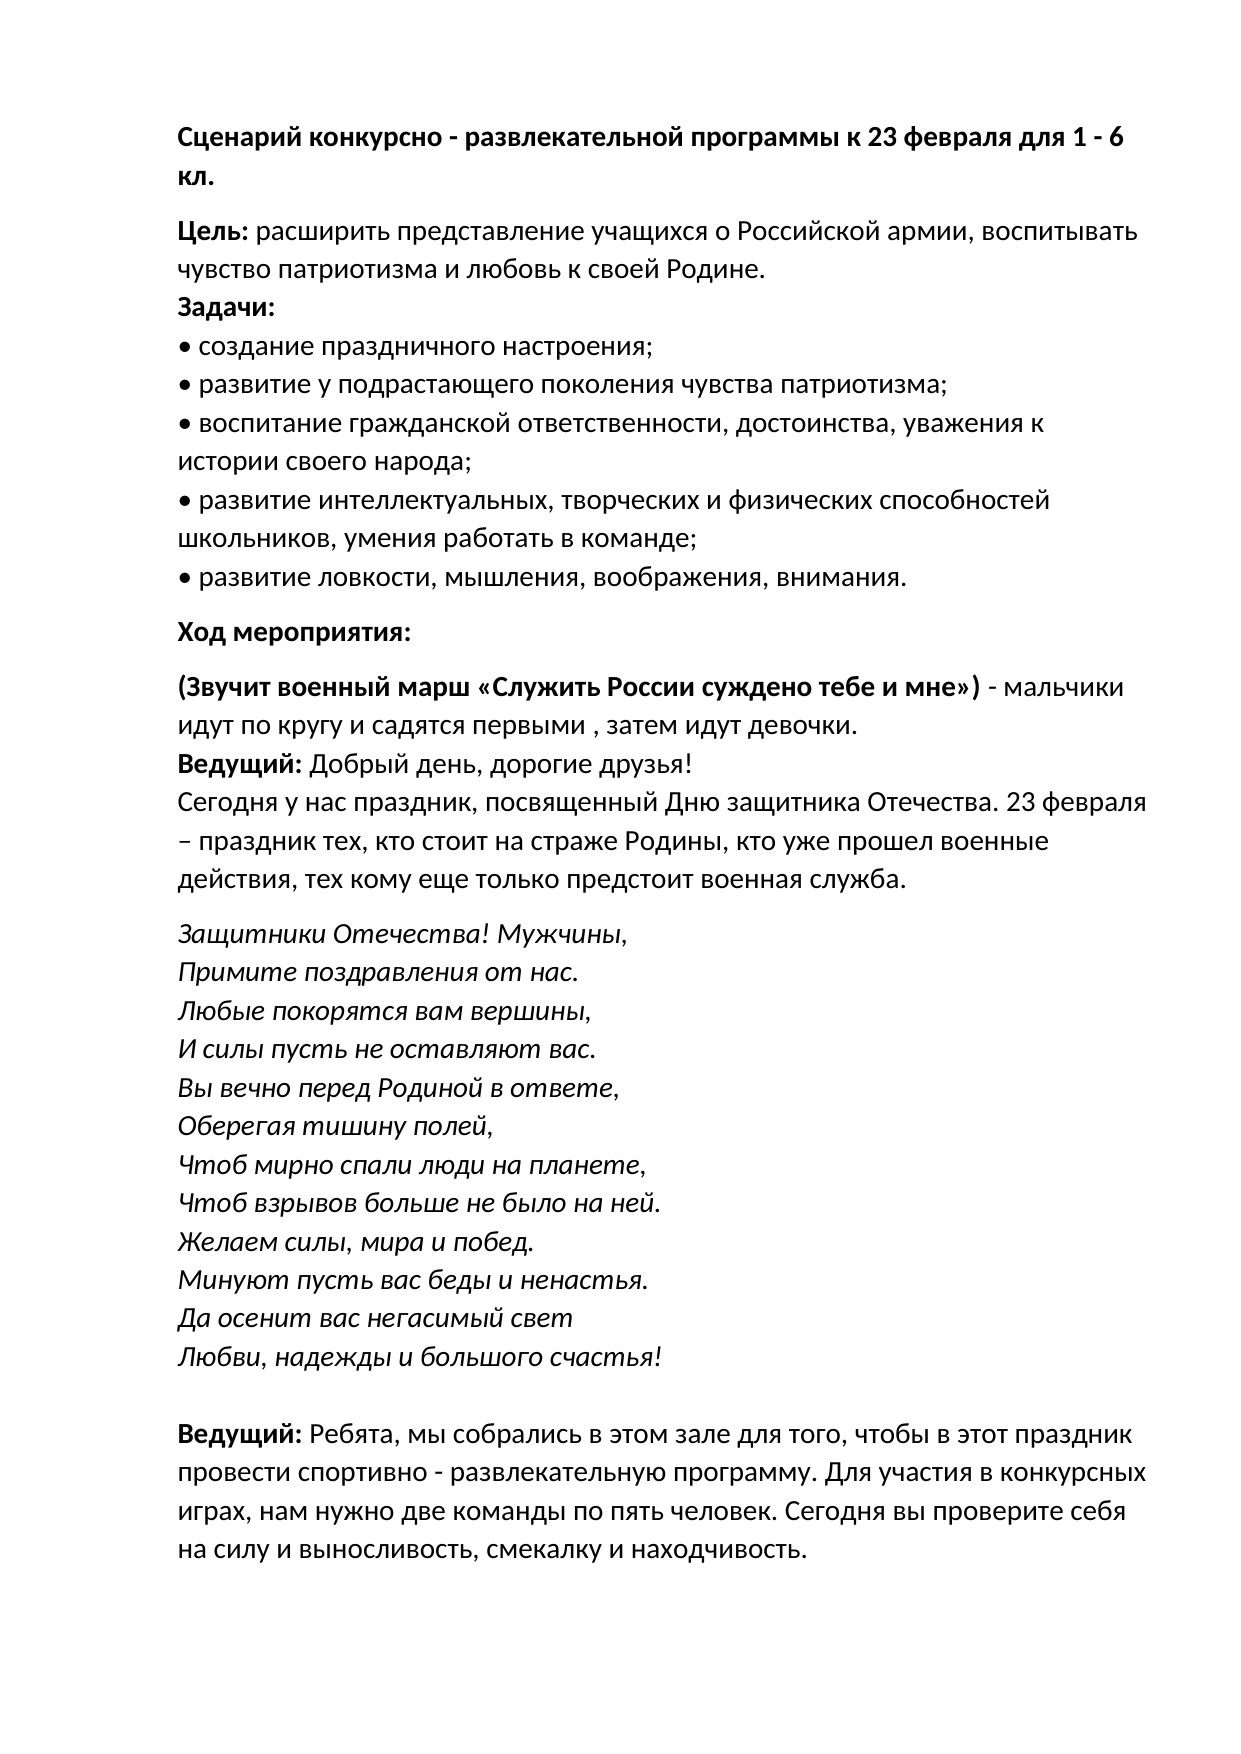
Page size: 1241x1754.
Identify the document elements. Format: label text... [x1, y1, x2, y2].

text Цель: расширить представление учащихся о Российской армии, воспитывать чувство патриотизма и любовь к своей Родине. Задачи: • создание праздничного настроения; • развитие у подрастающего поколения чувства патриотизма; • воспитание гражданской ответственности, достоинства, уважения к истории своего народа; • развитие интеллектуальных, творческих и физических способностей школьников, умения работать в команде; • развитие ловкости, мышления, воображения, внимания. [177, 212, 1152, 593]
text Защитники Отечества! Мужчины, Примите поздравления от нас. Любые покорятся вам вершины, И силы пусть не оставляют вас. Вы вечно перед Родиной в ответе, Оберегая тишину полей, Чтоб мирно спали люди на планете, Чтоб взрывов больше не было на ней. Желаем силы, мира и побед. Минуют пусть вас беды и ненастья. Да осенит вас негасимый свет Любви, надежды и большого счастья! Ведущий: Ребята, мы собрались в этом зале для того, чтобы в этот праздник провести спортивно - развлекательную программу. Для участия в конкурсных играх, нам нужно две команды по пять человек. Сегодня вы проверите себя на силу и выносливость, смекалку и находчивость. [177, 915, 1152, 1596]
text Ход мероприятия: [177, 613, 1152, 648]
text (Звучит военный марш «Служить России суждено тебе и мне») - мальчики идут по кругу и садятся первыми , затем идут девочки. Ведущий: Добрый день, дорогие друзья! Сегодня у нас праздник, посвященный Дню защитника Отечества. 23 февраля – праздник тех, кто стоит на страже Родины, кто уже прошел военные действия, тех кому еще только предстоит военная служба. [177, 668, 1152, 896]
text Сценарий конкурсно - развлекательной программы к 23 февраля для 1 - 6 кл. [177, 118, 1152, 192]
